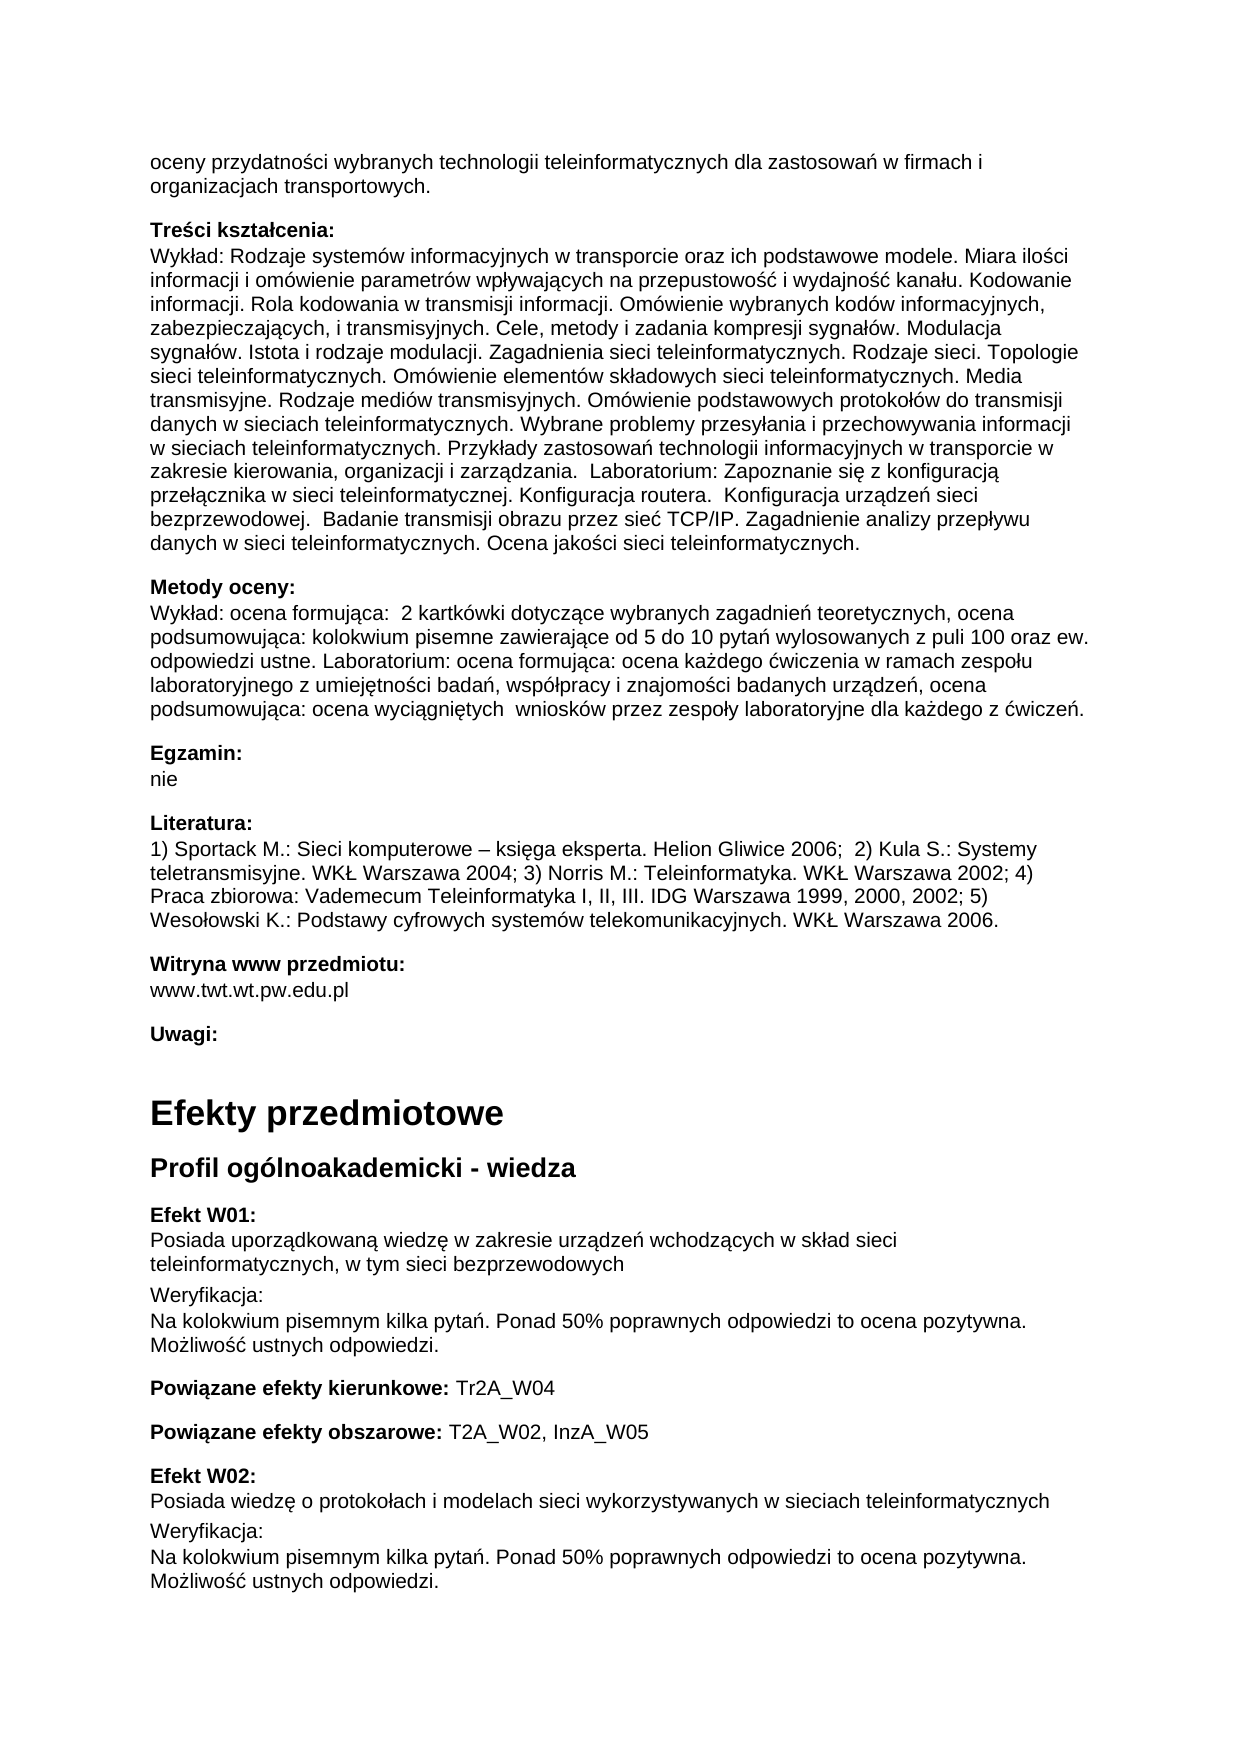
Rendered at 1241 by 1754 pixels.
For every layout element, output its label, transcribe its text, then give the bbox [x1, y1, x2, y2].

text Literatura: [150, 810, 1090, 834]
text Weryfikacja: [150, 1519, 1090, 1543]
text Metody oceny: [150, 575, 1090, 599]
text Weryfikacja: [150, 1282, 1090, 1306]
text Egzamin: [150, 741, 1090, 764]
subtitle Profil ogólnoakademicki - wiedza [150, 1152, 1090, 1183]
text Posiada uporządkowaną wiedzę w zakresie urządzeń wchodzących w skład sieci teleinformatycznych, w tym sieci bezprzewodowych [150, 1228, 1090, 1276]
text Wykład: ocena formująca: 2 kartkówki dotyczące wybranych zagadnień teoretycznych, ocena podsumowująca: kolokwium pisemne zawierające od 5 do 10 pytań wylosowanych z puli 100 oraz ew. odpowiedzi ustne. Laboratorium: ocena formująca: ocena każdego ćwiczenia w ramach zespołu laboratoryjnego z umiejętności badań, współpracy i znajomości badanych urządzeń, ocena podsumowująca: ocena wyciągniętych wniosków przez zespoły laboratoryjne dla każdego z ćwiczeń. [150, 601, 1090, 721]
text Treści kształcenia: [150, 218, 1090, 242]
text Efekt W01: [150, 1203, 1090, 1227]
text Efekt W02: [150, 1464, 1090, 1488]
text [150, 150, 1090, 198]
text Witryna www przedmiotu: [150, 952, 1090, 976]
text Uwagi: [150, 1022, 1090, 1046]
subtitle Efekty przedmiotowe [150, 1092, 1090, 1132]
text nie [150, 767, 1090, 791]
text 1) Sportack M.: Sieci komputerowe – księga eksperta. Helion Gliwice 2006; 2) Kula S.: Systemy teletransmisyjne. WKŁ Warszawa 2004; 3) Norris M.: Teleinformatyka. WKŁ Warszawa 2002; 4) Praca zbiorowa: Vademecum Teleinformatyka I, II, III. IDG Warszawa 1999, 2000, 2002; 5) Wesołowski K.: Podstawy cyfrowych systemów telekomunikacyjnych. WKŁ Warszawa 2006. [150, 836, 1090, 932]
text Powiązane efekty obszarowe: T2A_W02, InzA_W05 [150, 1420, 1090, 1444]
text Wykład: Rodzaje systemów informacyjnych w transporcie oraz ich podstawowe modele. Miara ilości informacji i omówienie parametrów wpływających na przepustowość i wydajność kanału. Kodowanie informacji. Rola kodowania w transmisji informacji. Omówienie wybranych kodów informacyjnych, zabezpieczających, i transmisyjnych. Cele, metody i zadania kompresji sygnałów. Modulacja sygnałów. Istota i rodzaje modulacji. Zagadnienia sieci teleinformatycznych. Rodzaje sieci. Topologie sieci teleinformatycznych. Omówienie elementów składowych sieci teleinformatycznych. Media transmisyjne. Rodzaje mediów transmisyjnych. Omówienie podstawowych protokołów do transmisji danych w sieciach teleinformatycznych. Wybrane problemy przesyłania i przechowywania informacji w sieciach teleinformatycznych. Przykłady zastosowań technologii informacyjnych w transporcie w zakresie kierowania, organizacji i zarządzania. Laboratorium: Zapoznanie się z konfiguracją przełącznika w sieci teleinformatycznej. Konfiguracja routera. Konfiguracja urządzeń sieci bezprzewodowej. Badanie transmisji obrazu przez sieć TCP/IP. Zagadnienie analizy przepływu danych w sieci teleinformatycznych. Ocena jakości sieci teleinformatycznych. [150, 244, 1090, 555]
text Powiązane efekty kierunkowe: Tr2A_W04 [150, 1376, 1090, 1400]
text Na kolokwium pisemnym kilka pytań. Ponad 50% poprawnych odpowiedzi to ocena pozytywna. Możliwość ustnych odpowiedzi. [150, 1308, 1090, 1356]
text Posiada wiedzę o protokołach i modelach sieci wykorzystywanych w sieciach teleinformatycznych [150, 1489, 1090, 1513]
text Na kolokwium pisemnym kilka pytań. Ponad 50% poprawnych odpowiedzi to ocena pozytywna. Możliwość ustnych odpowiedzi. [150, 1545, 1090, 1593]
text www.twt.wt.pw.edu.pl [150, 978, 1090, 1002]
